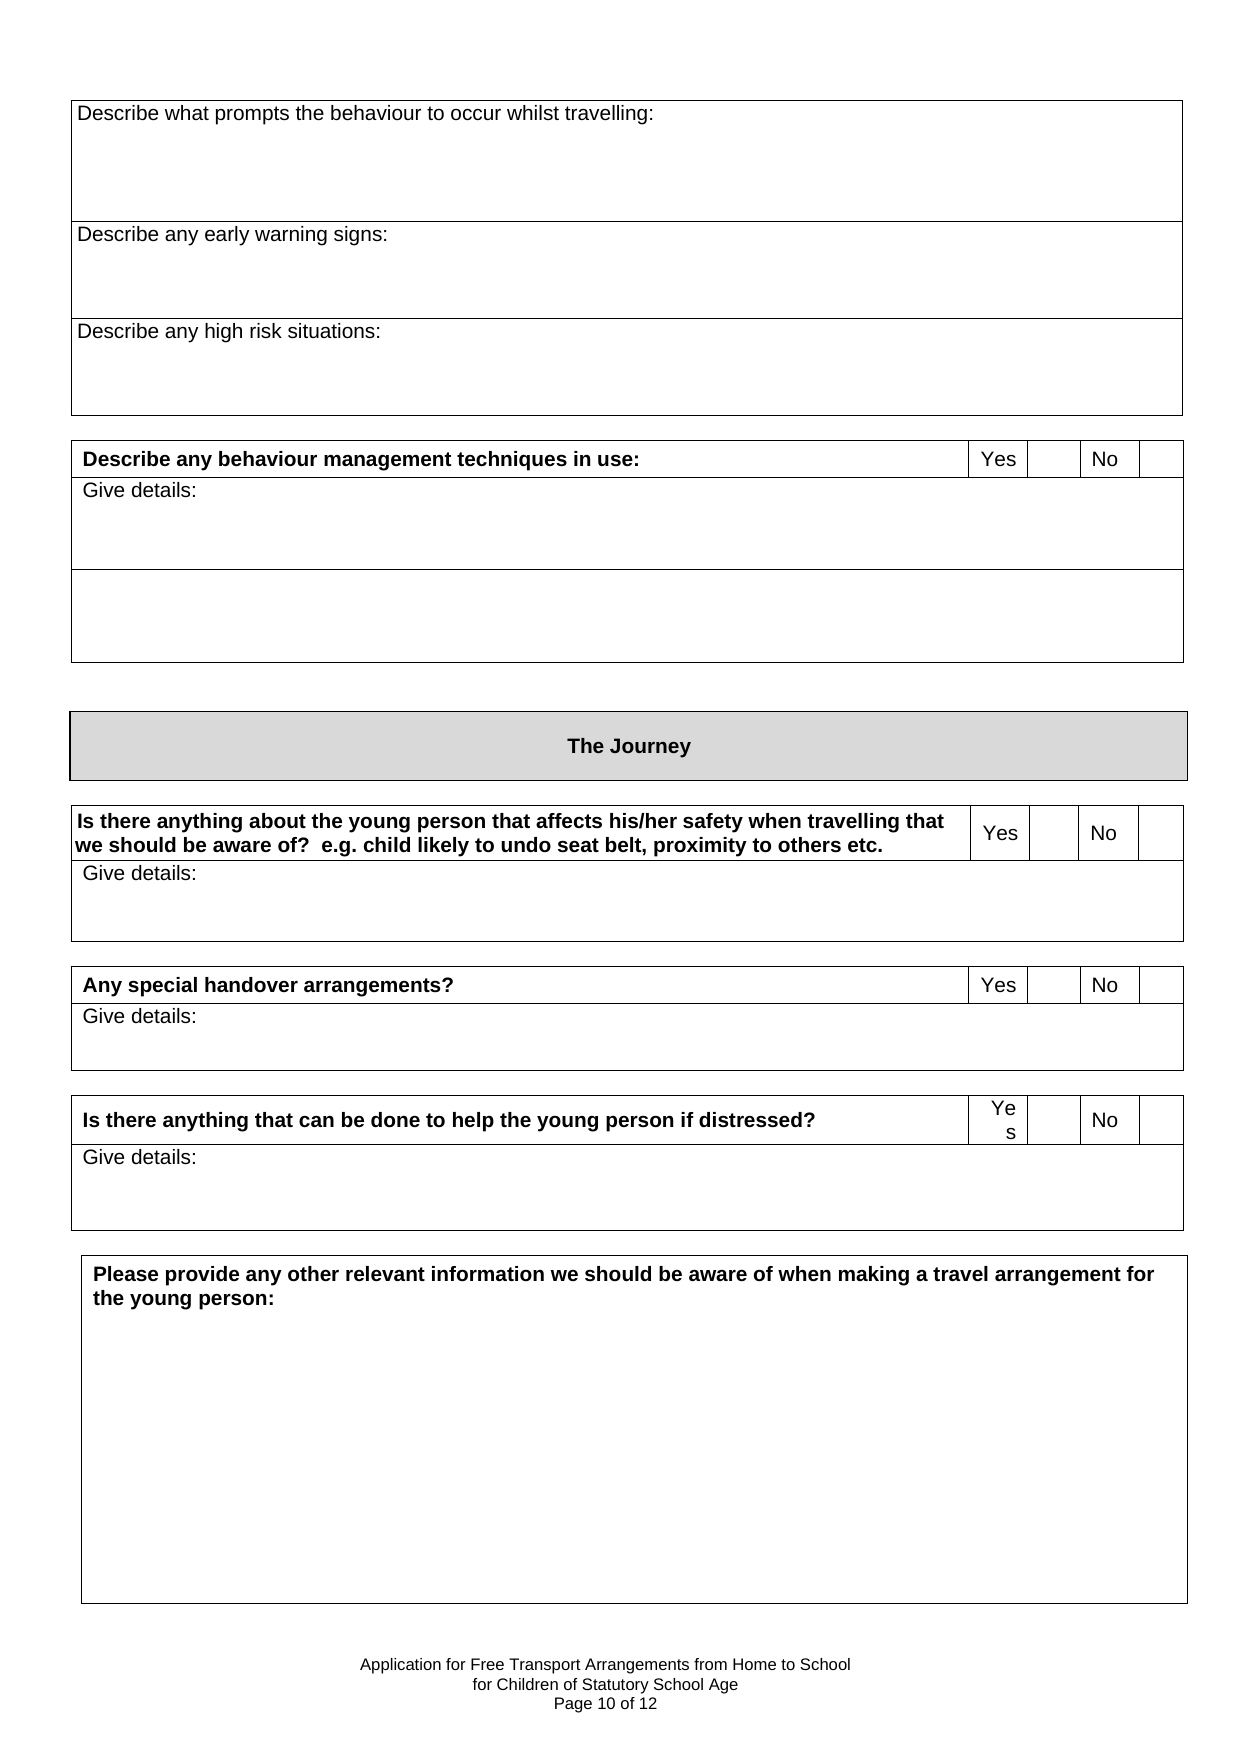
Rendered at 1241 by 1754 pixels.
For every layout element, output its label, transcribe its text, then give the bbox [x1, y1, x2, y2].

table_header [1030, 806, 1078, 860]
table_header [1028, 441, 1080, 477]
table_header The Journey [71, 712, 1187, 780]
table_cell Give details: [72, 478, 1183, 569]
table_header Describe any behaviour management techniques in use: [72, 441, 968, 477]
table_cell Give details: [72, 1004, 1183, 1070]
table_header [1139, 806, 1183, 860]
table_header No [1081, 441, 1139, 477]
table_header No [1079, 806, 1138, 860]
table_header Yes [969, 1096, 1027, 1144]
table_header [1028, 1096, 1080, 1144]
table_cell Give details: [72, 1145, 1183, 1230]
table_header No [1081, 1096, 1139, 1144]
table_header No [1081, 967, 1139, 1002]
table_cell Give details: [72, 861, 1183, 941]
table_header Any special handover arrangements? [72, 967, 968, 1002]
table_header [1140, 1096, 1183, 1144]
table_header Yes [969, 967, 1027, 1002]
table_header Please provide any other relevant information we should be aware of when making a travel arrangement for the young person: [82, 1256, 1187, 1603]
table_cell Describe what prompts the behaviour to occur whilst travelling: [72, 101, 1182, 221]
table_cell Describe any high risk situations: [72, 319, 1182, 415]
table_header Is there anything that can be done to help the young person if distressed? [72, 1096, 968, 1144]
table_header [1140, 441, 1183, 477]
table_header Yes [969, 441, 1027, 477]
table_header Yes [971, 806, 1029, 860]
table_header Is there anything about the young person that affects his/her safety when travelling that we should be aware of? e.g. child likely to undo seat belt, proximity to others etc. [72, 806, 970, 860]
table_cell [72, 570, 1183, 662]
table_header [1028, 967, 1080, 1002]
table_cell Describe any early warning signs: [72, 222, 1182, 318]
table_header [1140, 967, 1183, 1002]
